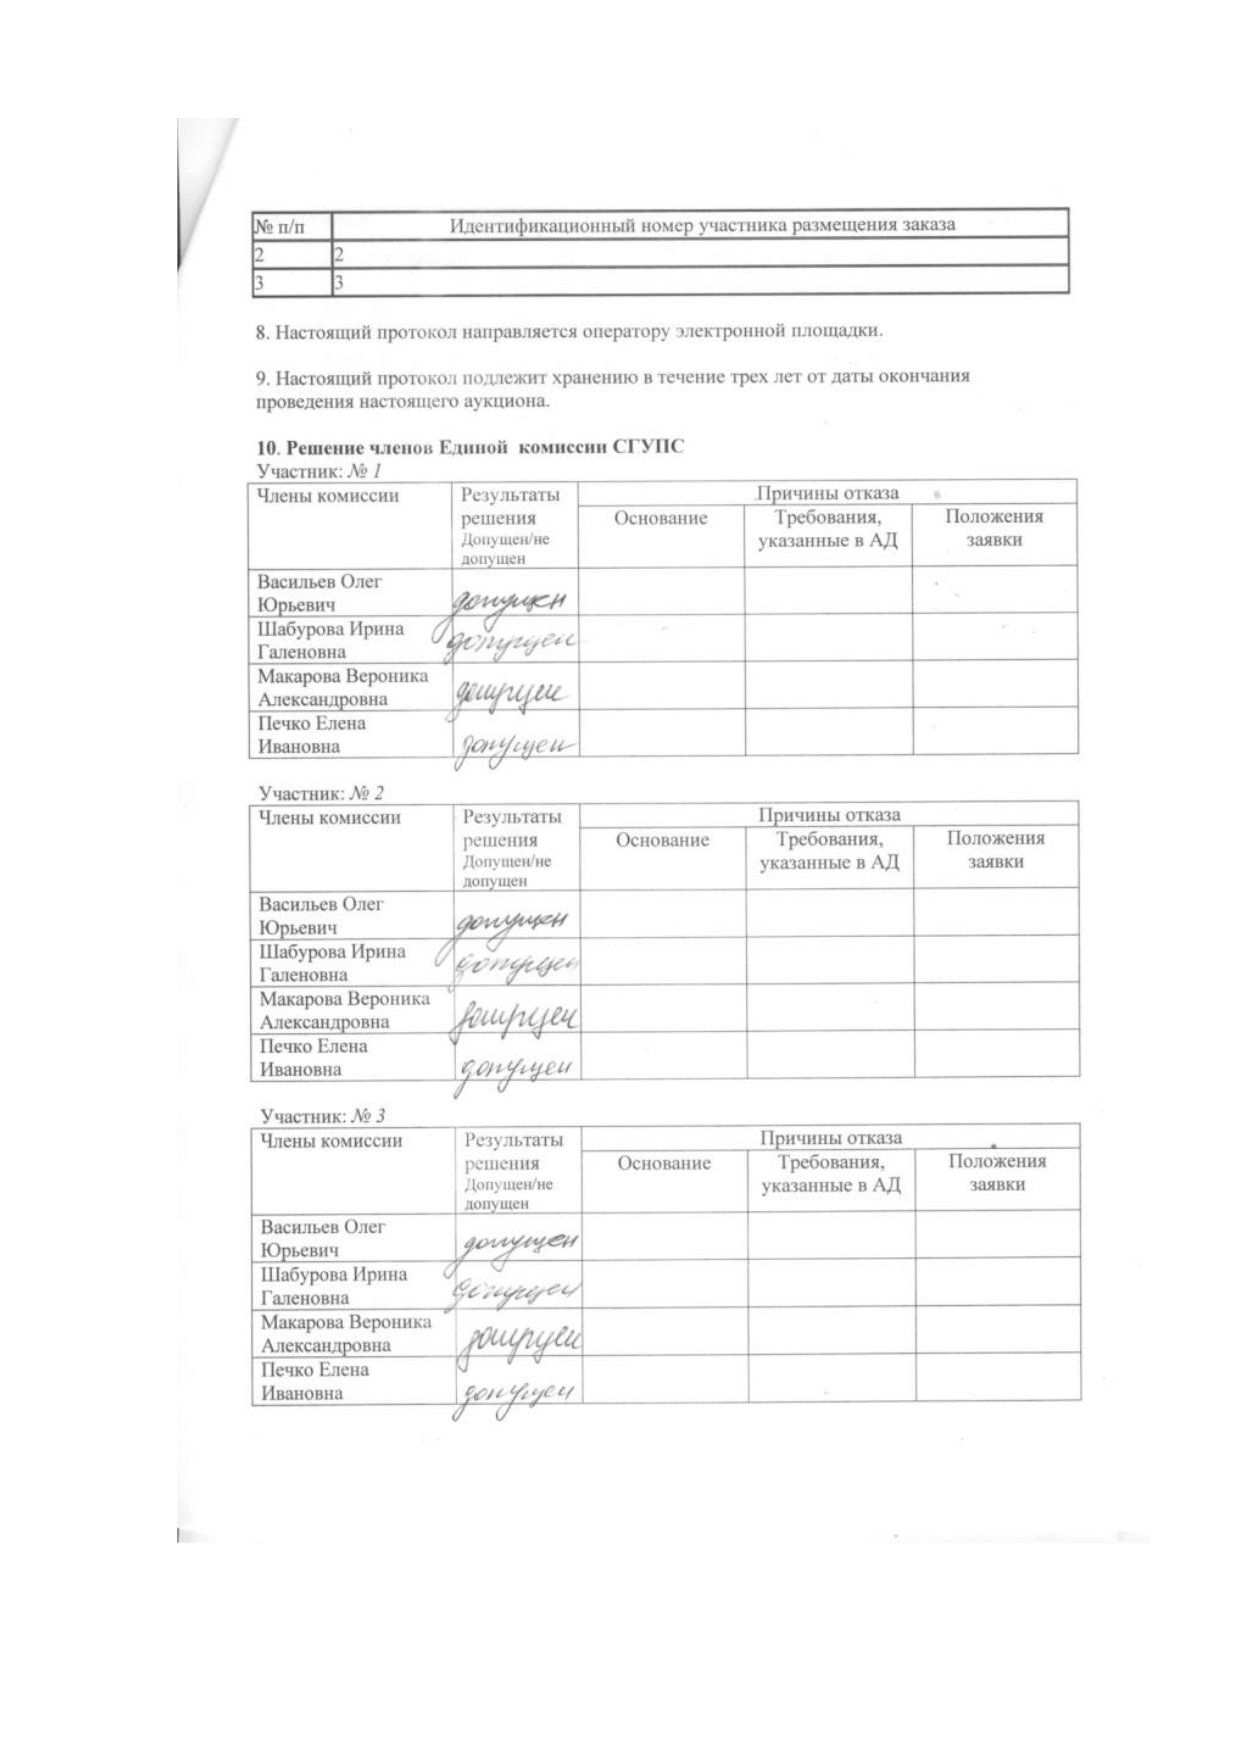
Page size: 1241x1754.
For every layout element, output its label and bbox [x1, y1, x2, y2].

picture [177, 118, 1152, 1544]
